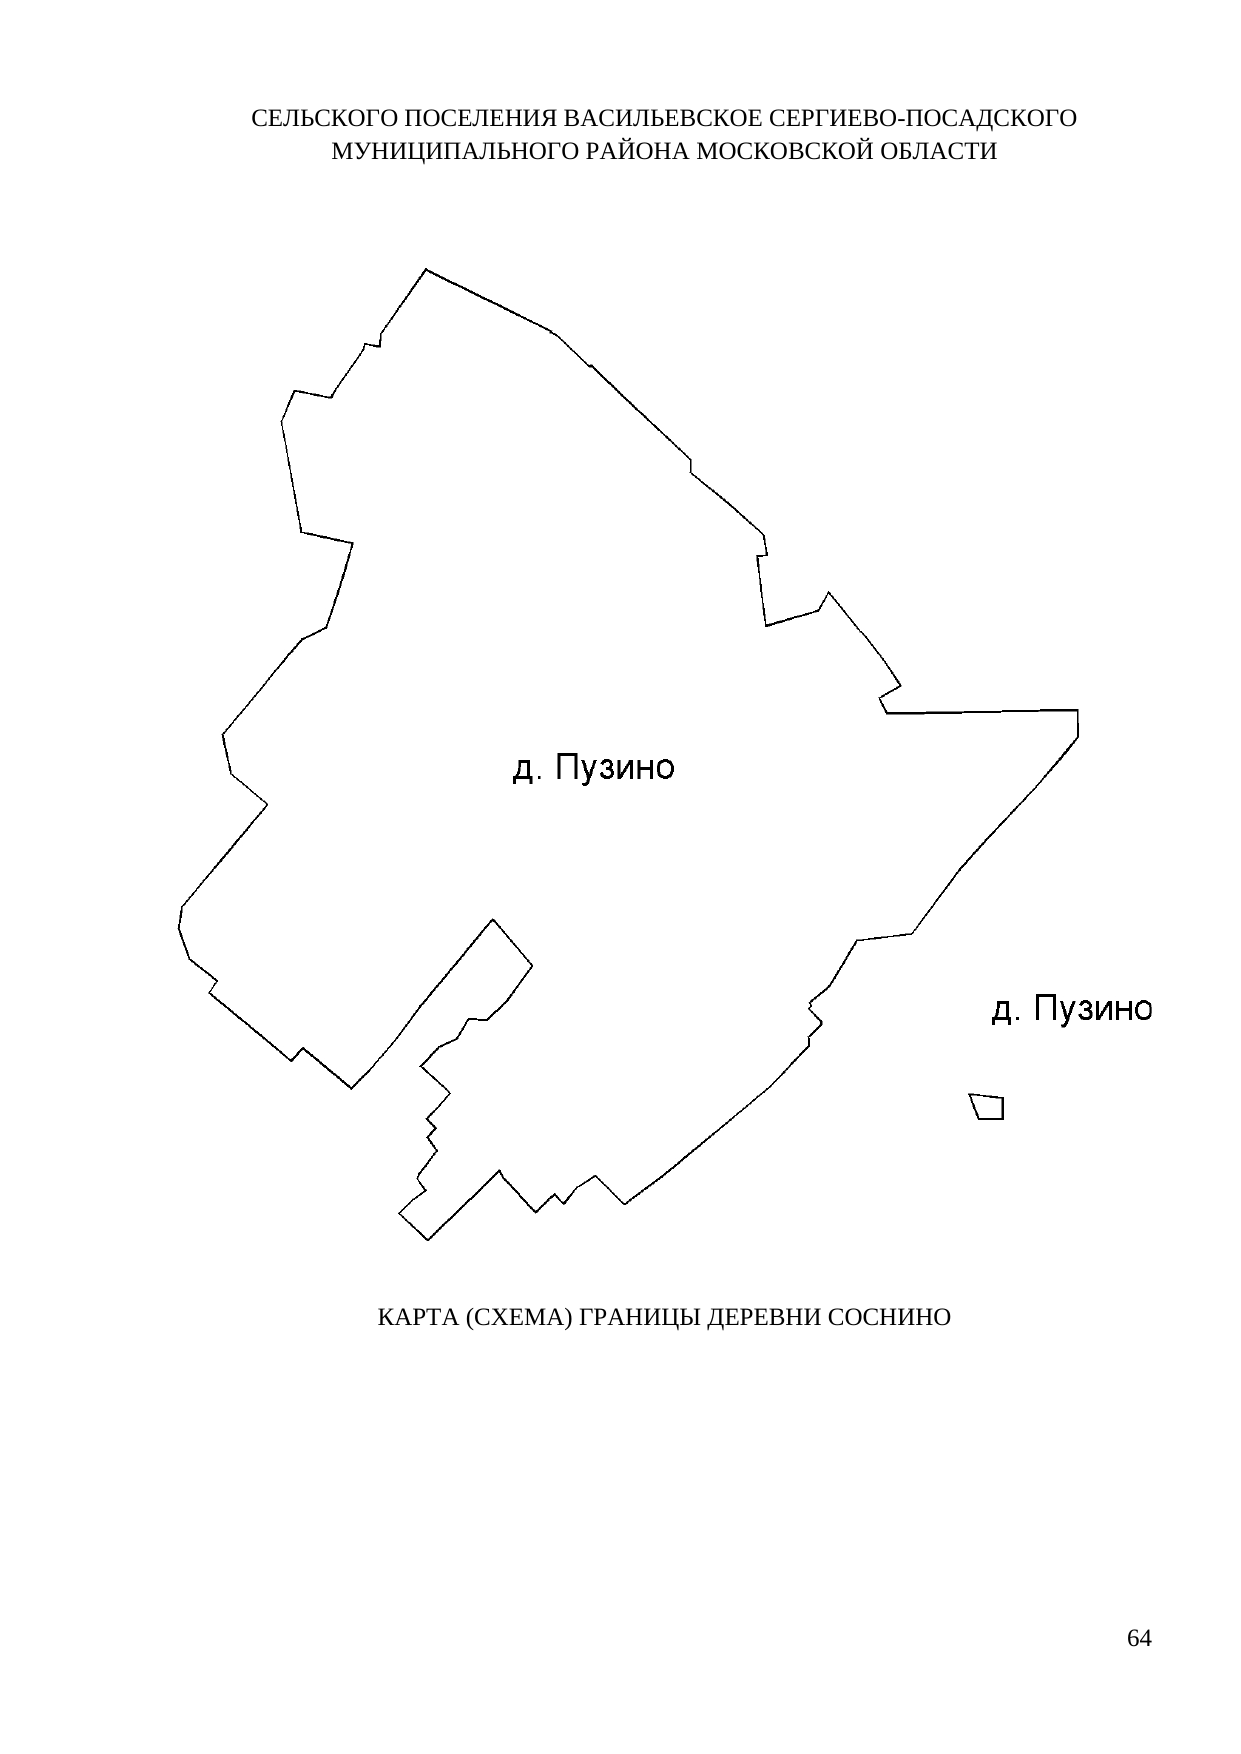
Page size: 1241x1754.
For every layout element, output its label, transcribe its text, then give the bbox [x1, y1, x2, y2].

text СЕЛЬСКОГО ПОСЕЛЕНИЯ ВАСИЛЬЕВСКОЕ СЕРГИЕВО-ПОСАДСКОГО МУНИЦИПАЛЬНОГО РАЙОНА МОСКОВСКОЙ ОБЛАСТИ [177, 103, 1152, 165]
text КАРТА (СХЕМА) ГРАНИЦЫ ДЕРЕВНИ СОСНИНО [177, 1302, 1152, 1331]
picture [177, 268, 1152, 1241]
